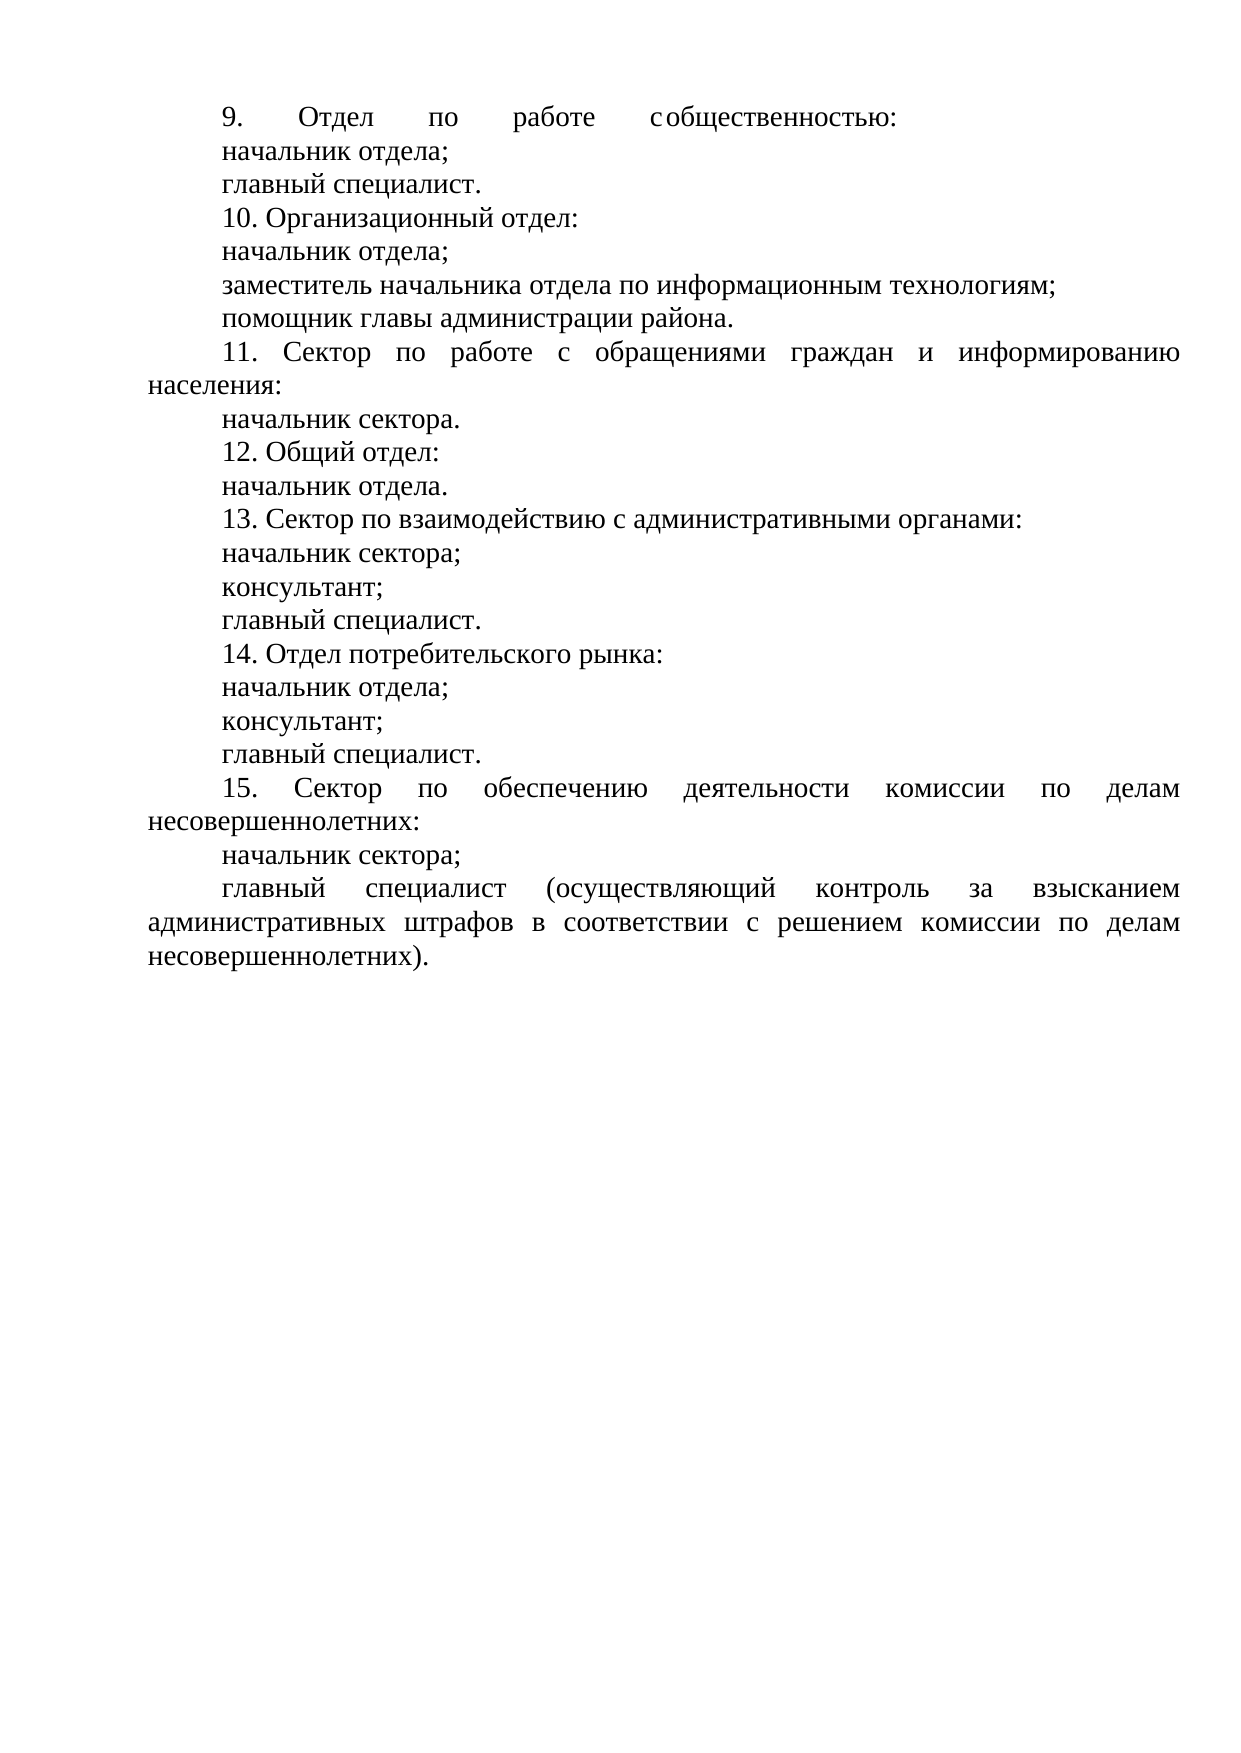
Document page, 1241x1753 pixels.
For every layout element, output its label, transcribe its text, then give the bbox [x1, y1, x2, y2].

text начальник отдела; [148, 133, 1181, 166]
text 10. Организационный отдел: [148, 200, 1181, 233]
text начальник сектора; [148, 535, 1181, 569]
text 11. Сектор по работе с обращениями граждан и информированию населения: [148, 334, 1181, 401]
text 14. Отдел потребительского рынка: [148, 636, 1181, 669]
text главный специалист (осуществляющий контроль за взысканием административных штрафов в соответствии с решением комиссии по делам несовершеннолетних). [148, 871, 1181, 971]
text заместитель начальника отдела по информационным технологиям; [148, 267, 1181, 300]
text начальник сектора. [148, 401, 1181, 434]
text помощник главы администрации района. [148, 300, 1181, 334]
text начальник отдела. [148, 468, 1181, 502]
text начальник отдела; [148, 669, 1181, 703]
text 9. Отдел по работе с общественностью: [148, 99, 1181, 133]
text 13. Сектор по взаимодействию с административными органами: [148, 502, 1181, 535]
text главный специалист. [148, 602, 1181, 636]
text 12. Общий отдел: [148, 434, 1181, 468]
text главный специалист. [148, 736, 1181, 770]
text главный специалист. [148, 166, 1181, 200]
text 15. Сектор по обеспечению деятельности комиссии по делам несовершеннолетних: [148, 770, 1181, 837]
text консультант; [148, 703, 1181, 736]
text начальник сектора; [148, 837, 1181, 871]
text консультант; [148, 569, 1181, 602]
text начальник отдела; [148, 233, 1181, 267]
